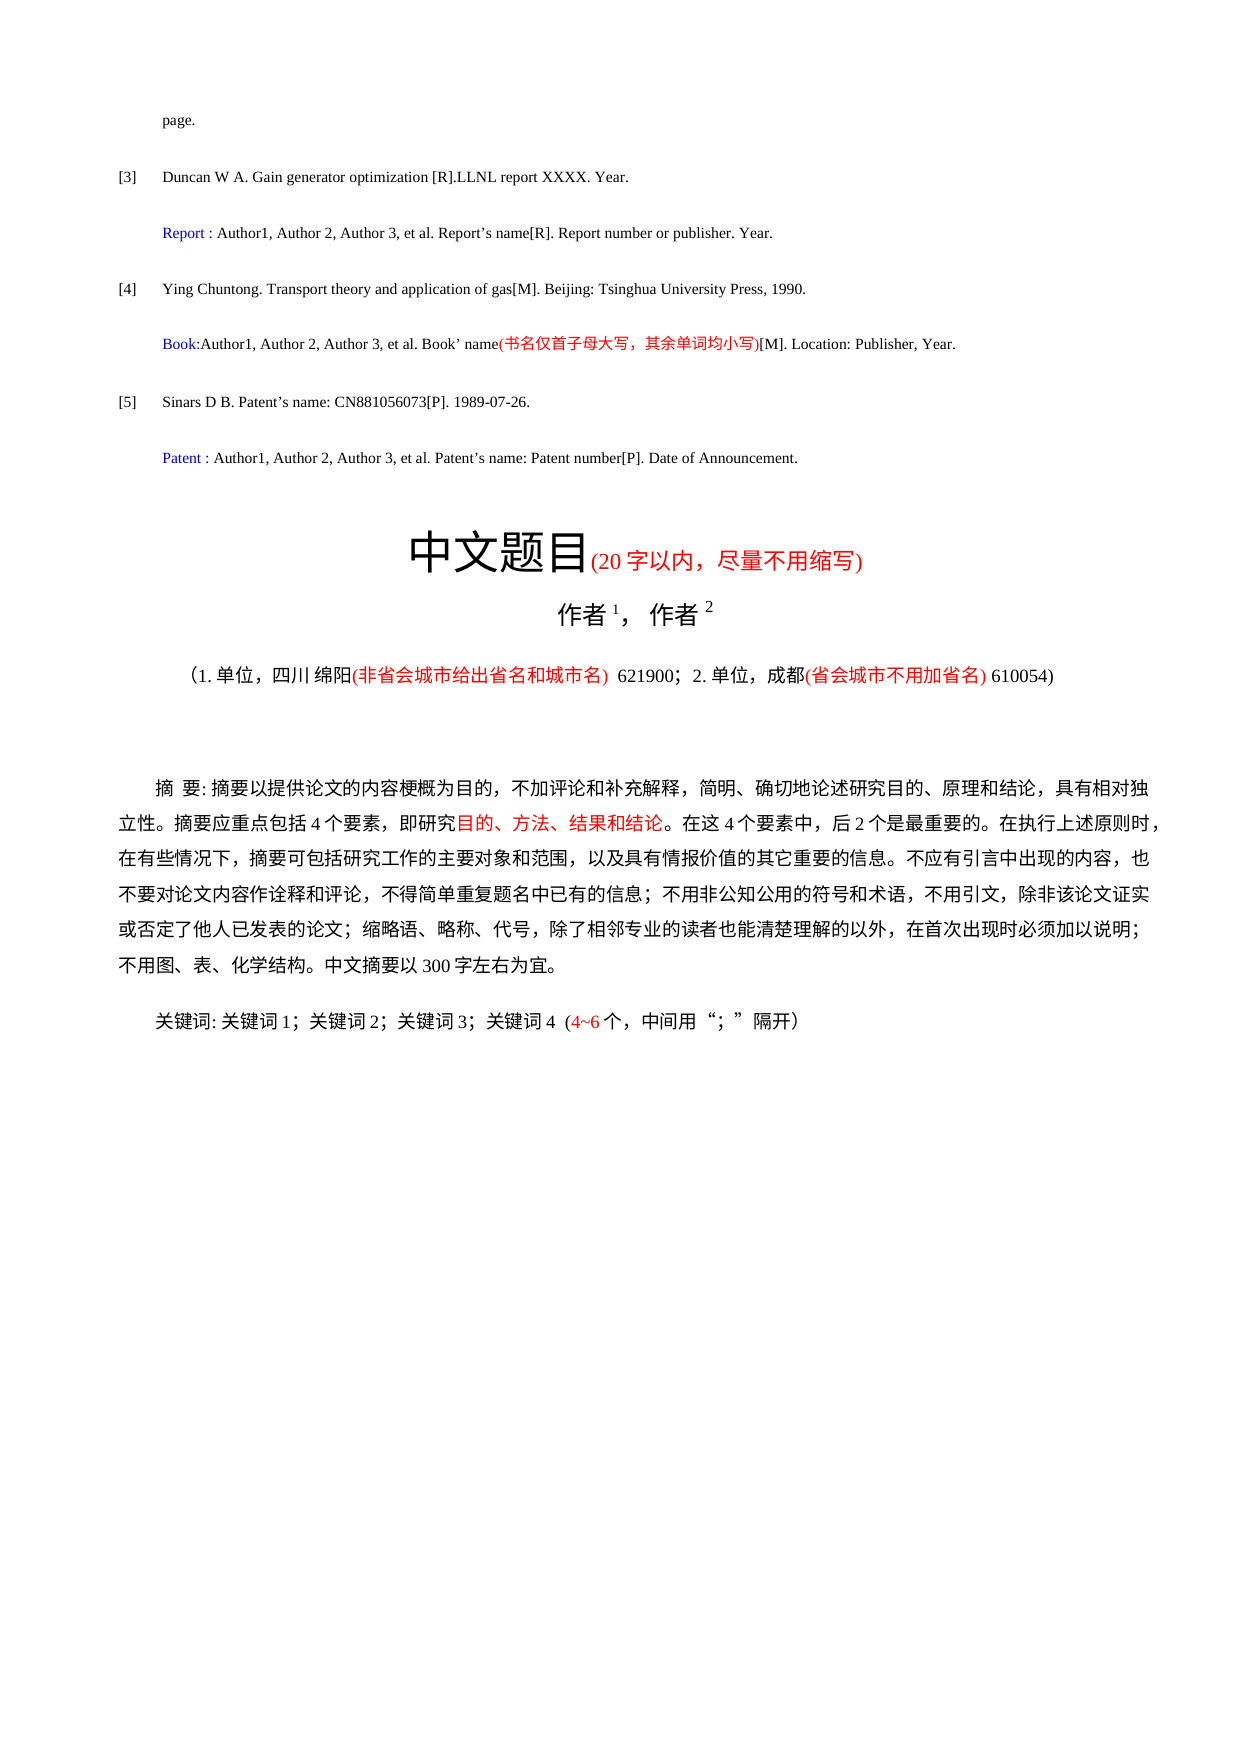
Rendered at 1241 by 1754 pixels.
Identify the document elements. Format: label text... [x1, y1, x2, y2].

list Ying Chuntong. Transport theory and application of gas[M]. : Press, 1990. [118, 262, 1152, 298]
text 中文题目(20字以内，尽量不用缩写) [118, 517, 1152, 583]
text （1. 单位，四川 绵阳(非省会城市给出省名和城市名) 621900；2. 单位，成都(省会城市不用加省名) 610054) [81, 652, 1152, 688]
list Duncan W A. Gain generator optimization [R].LLNL report XXXX. Year. [118, 150, 1152, 185]
text 摘 要: 摘要以提供论文的内容梗概为目的，不加评论和补充解释，简明、确切地论述研究目的、原理和结论，具有相对独立性。摘要应重点包括4个要素，即研究目的、方法、结果和结论。在这4个要素中，后2个是最重要的。在执行上述原则时，在有些情况下，摘要可包括研究工作的主要对象和范围，以及具有情报价值的其它重要的信息。不应有引言中出现的内容，也不要对论文内容作诠释和评论，不得简单重复题名中已有的信息；不用非公知公用的符号和术语，不用引文，除非该论文证实或否定了他人已发表的论文；缩略语、略称、代号，除了相邻专业的读者也能清楚理解的以外，在首次出现时必须加以说明；不用图、表、化学结构。中文摘要以300字左右为宜。 [118, 765, 1152, 977]
text Book:Author1, Author 2, Author 3, et al. Book’ name(书名仅首子母大写，其余单词均小写)[M]. Location: Publisher, Year. [162, 319, 1152, 354]
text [162, 94, 1152, 129]
text 作者1， 作者2 [118, 595, 1152, 632]
text Patent : Author1, Author 2, Author 3, et al. Patent’s name: Patent number[P]. Date of Announcement. [162, 431, 1152, 467]
list Sinars D B. Patent’s name: CN881056073[P]. . [118, 375, 1152, 410]
text Report : Author1, Author 2, Author 3, et al. Report’s name[R]. Report number or publisher. Year. [162, 206, 1152, 242]
text 关键词: 关键词1；关键词2；关键词3；关键词4 (4~6个，中间用“；”隔开） [118, 998, 1152, 1034]
